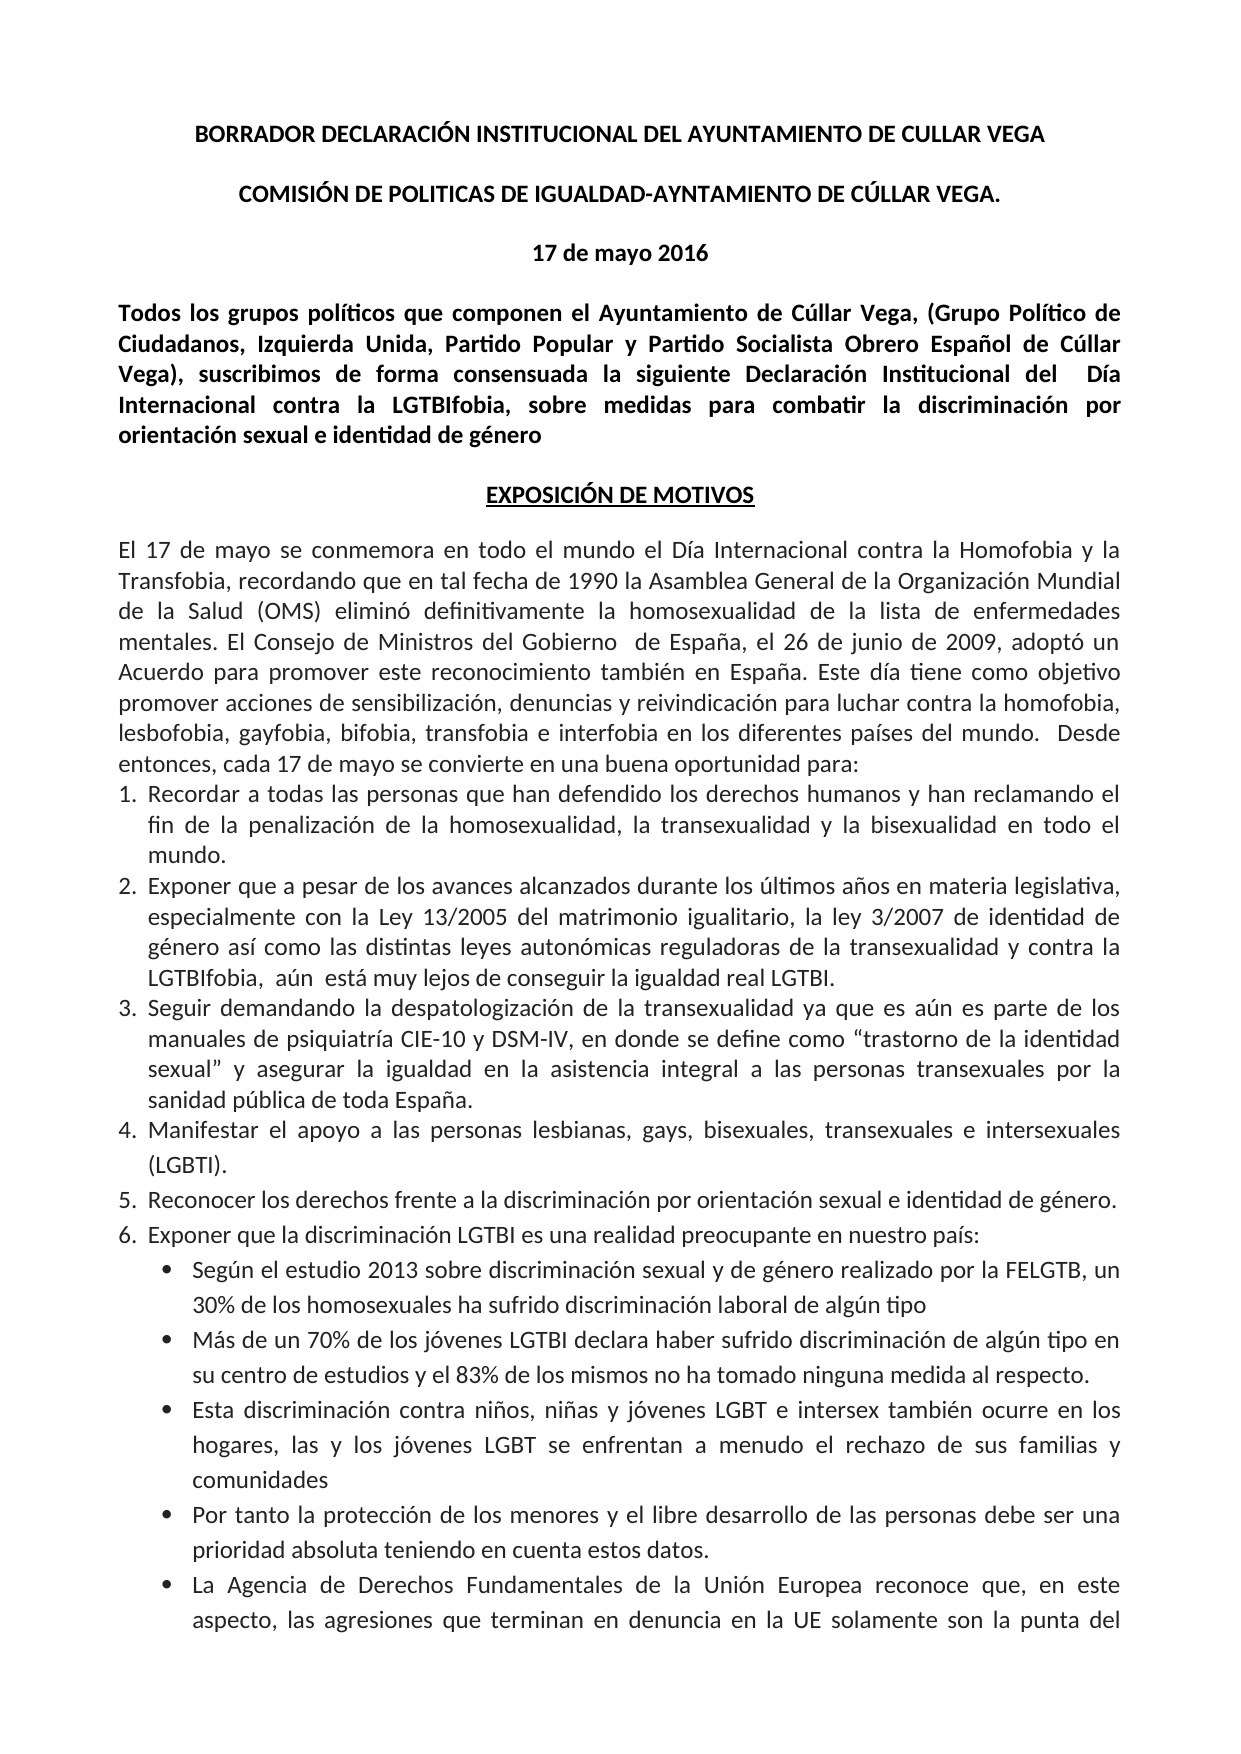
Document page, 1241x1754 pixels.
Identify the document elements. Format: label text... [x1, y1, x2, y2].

list Recordar a todas las personas que han defendido los derechos humanos y han reclamando el fin de la penalización de la homosexualidad, la transexualidad y la bisexualidad en todo el mundo. [118, 779, 1122, 870]
list Exponer que la discriminación LGTBI es una realidad preocupante en nuestro país: [118, 1219, 1122, 1250]
list Según el estudio 2013 sobre discriminación sexual y de género realizado por la FELGTB, un 30% de los homosexuales ha sufrido discriminación laboral de algún tipo [162, 1254, 1122, 1320]
list Reconocer los derechos frente a la discriminación por orientación sexual e identidad de género. [118, 1184, 1122, 1215]
list Seguir demandando la despatologización de la transexualidad ya que es aún es parte de los manuales de psiquiatría CIE-10 y DSM-IV, en donde se define como “trastorno de la identidad sexual” y asegurar la igualdad en la asistencia integral a las personas transexuales por la sanidad pública de toda España. [118, 992, 1122, 1114]
list Por tanto la protección de los menores y el libre desarrollo de las personas debe ser una prioridad absoluta teniendo en cuenta estos datos. [162, 1499, 1122, 1565]
list Esta discriminación contra niños, niñas y jóvenes LGBT e intersex también ocurre en los hogares, las y los jóvenes LGBT se enfrentan a menudo el rechazo de sus familias y comunidades [162, 1394, 1122, 1495]
text Todos los grupos políticos que componen el Ayuntamiento de Cúllar Vega, (Grupo Político de Ciudadanos, Izquierda Unida, Partido Popular y Partido Socialista Obrero Español de Cúllar Vega), suscribimos de forma consensuada la siguiente Declaración Institucional del Día Internacional contra la LGTBIfobia, sobre medidas para combatir la discriminación por orientación sexual e identidad de género [118, 297, 1122, 450]
list Exponer que a pesar de los avances alcanzados durante los últimos años en materia legislativa, especialmente con la Ley 13/2005 del matrimonio igualitario, la ley 3/2007 de identidad de género así como las distintas leyes autonómicas reguladoras de la transexualidad y contra la LGTBIfobia, aún está muy lejos de conseguir la igualdad real LGTBI. [118, 870, 1122, 992]
text 17 de mayo 2016 [118, 237, 1122, 268]
list Más de un 70% de los jóvenes LGTBI declara haber sufrido discriminación de algún tipo en su centro de estudios y el 83% de los mismos no ha tomado ninguna medida al respecto. [162, 1324, 1122, 1390]
text COMISIÓN DE POLITICAS DE IGUALDAD-AYNTAMIENTO DE CÚLLAR VEGA. [118, 178, 1122, 208]
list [162, 1569, 1122, 1635]
text El 17 de mayo se conmemora en todo el mundo el Día Internacional contra la Homofobia y la Transfobia, recordando que en tal fecha de 1990 la Asamblea General de la Organización Mundial de la Salud (OMS) eliminó definitivamente la homosexualidad de la lista de enfermedades mentales. El Consejo de Ministros del Gobierno de España, el 26 de junio de 2009, adoptó un Acuerdo para promover este reconocimiento también en España. Este día tiene como objetivo promover acciones de sensibilización, denuncias y reivindicación para luchar contra la homofobia, lesbofobia, gayfobia, bifobia, transfobia e interfobia en los diferentes países del mundo. Desde entonces, cada 17 de mayo se convierte en una buena oportunidad para: [118, 534, 1122, 779]
list Manifestar el apoyo a las personas lesbianas, gays, bisexuales, transexuales e intersexuales (LGBTI). [118, 1114, 1122, 1180]
text BORRADOR DECLARACIÓN INSTITUCIONAL DEL AYUNTAMIENTO DE CULLAR VEGA [118, 118, 1122, 149]
text EXPOSICIÓN DE MOTIVOS [118, 479, 1122, 509]
